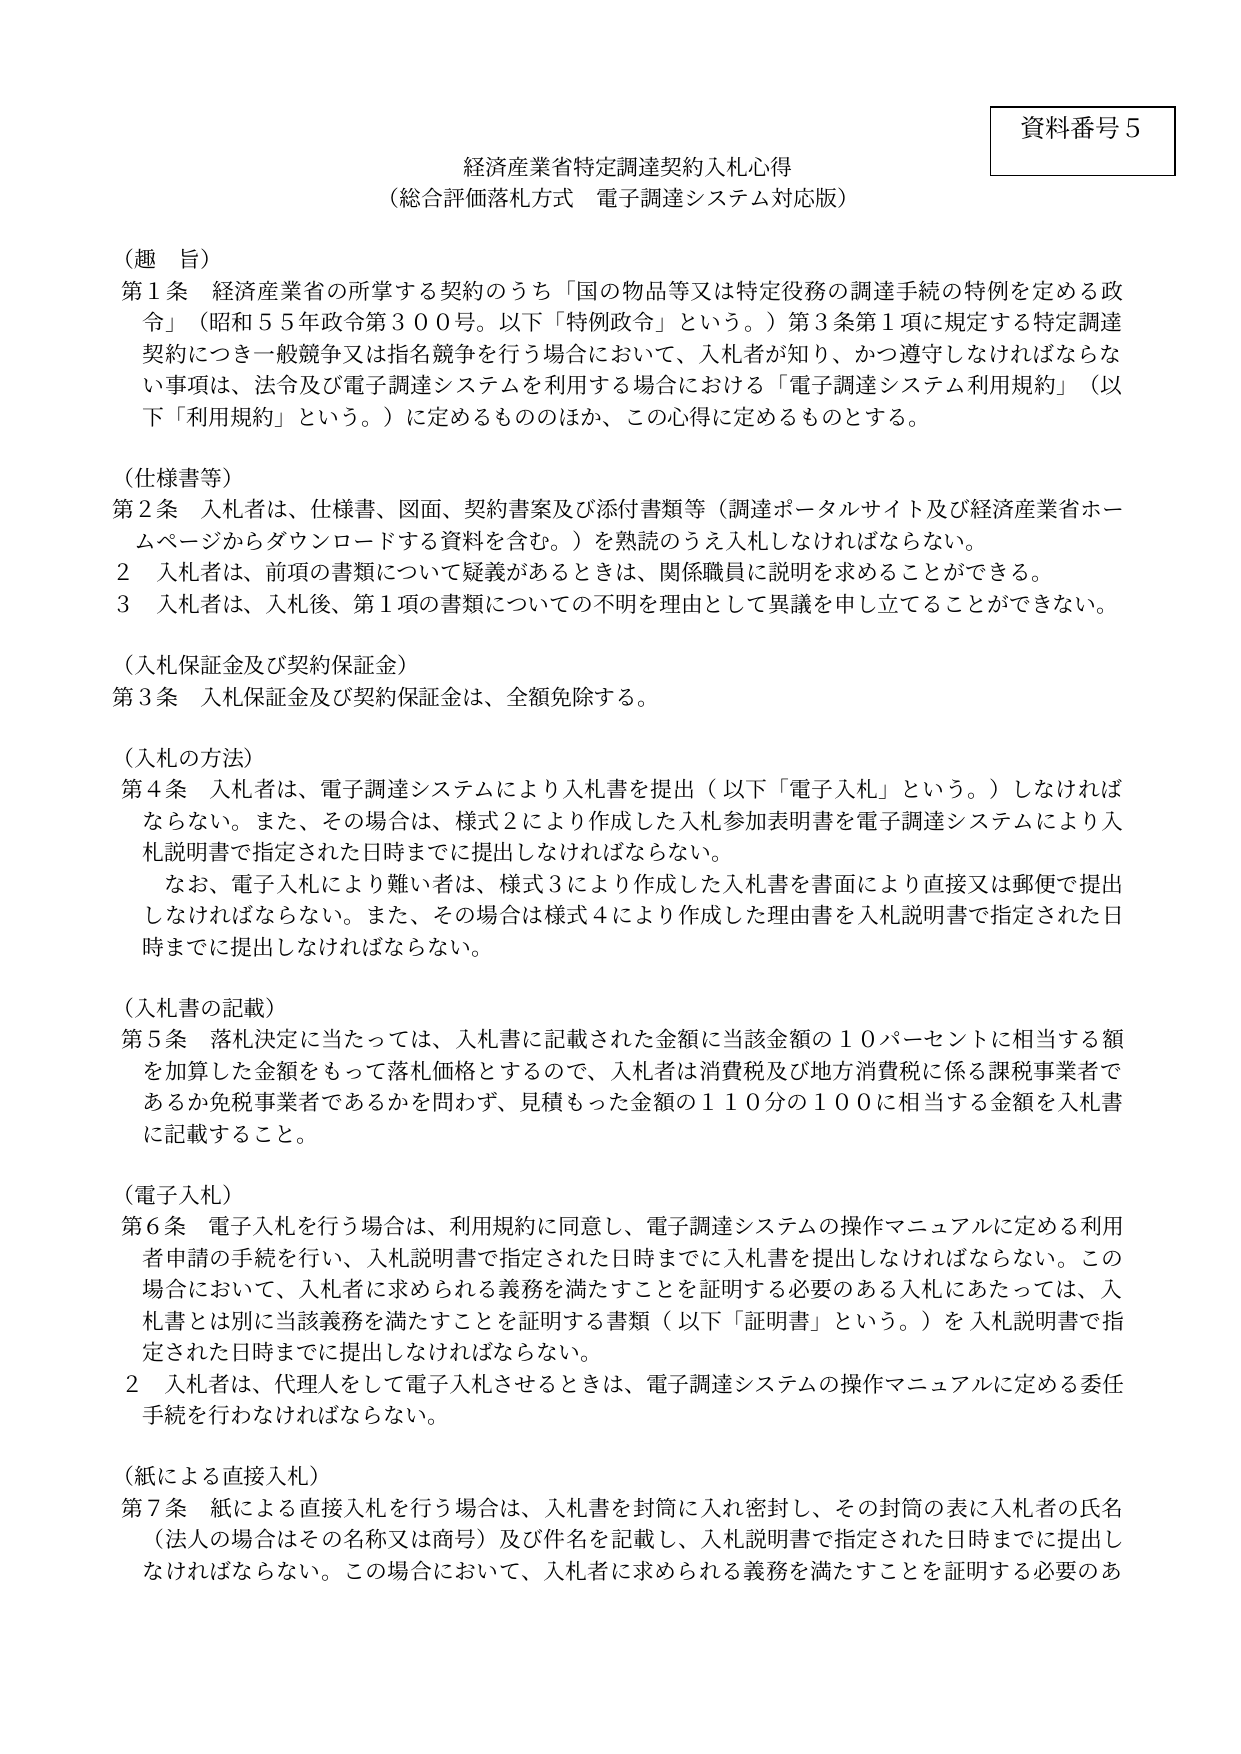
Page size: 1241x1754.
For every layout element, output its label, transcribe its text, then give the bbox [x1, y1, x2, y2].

text ２ 入札者は、代理人をして電子入札させるときは、電子調達システムの操作マニュアルに定める委任手続を行わなければならない。 [121, 1367, 1124, 1430]
text 第３条 入札保証金及び契約保証金は、全額免除する。 [112, 680, 1124, 711]
text 第６条 電子入札を行う場合は、利用規約に同意し、電子調達システムの操作マニュアルに定める利用者申請の手続を行い、入札説明書で指定された日時までに入札書を提出しなければならない。この場合において、入札者に求められる義務を満たすことを証明する必要のある入札にあたっては、入札書とは別に当該義務を満たすことを証明する書類（ 以下「証明書」という。）を入札説明書で指定された日時までに提出しなければならない。 [121, 1209, 1124, 1367]
text ３ 入札者は、入札後、第１項の書類についての不明を理由として異議を申し立てることができない。 [112, 587, 1124, 618]
text （入札書の記載） [112, 991, 1124, 1022]
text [121, 1491, 1124, 1585]
text なお、電子入札により難い者は、様式３により作成した入札書を書面により直接又は郵便で提出しなければならない。また、その場合は様式４により作成した理由書を入札説明書で指定された日時までに提出しなければならない。 [143, 867, 1124, 961]
text ２ 入札者は、前項の書類について疑義があるときは、関係職員に説明を求めることができる。 [112, 556, 1124, 587]
text （総合評価落札方式 電子調達システム対応版） [112, 181, 1124, 213]
text 経済産業省特定調達契約入札心得 [131, 150, 1124, 181]
text 第４条 入札者は、電子調達システムにより入札書を提出（ 以下「電子入札」という。）しなければならない。また、その場合は、様式２により作成した入札参加表明書を電子調達システムにより入札説明書で指定された日時までに提出しなければならない。 [121, 772, 1124, 867]
text （入札の方法） [112, 741, 1124, 772]
text （仕様書等） [112, 461, 1124, 493]
text （電子入札） [112, 1178, 1124, 1209]
text （入札保証金及び契約保証金） [112, 648, 1124, 680]
text （紙による直接入札） [112, 1459, 1124, 1491]
text 第２条 入札者は、仕様書、図面、契約書案及び添付書類等（調達ポータルサイト及び経済産業省ホームページからダウンロードする資料を含む。）を熟読のうえ入札しなければならない。 [112, 493, 1124, 556]
text 第５条 落札決定に当たっては、入札書に記載された金額に当該金額の１０パーセントに相当する額を加算した金額をもって落札価格とするので、入札者は消費税及び地方消費税に係る課税事業者であるか免税事業者であるかを問わず、見積もった金額の１１０分の１００に相当する金額を入札書に記載すること。 [121, 1022, 1124, 1148]
text （趣 旨） [112, 243, 1124, 274]
text 第１条 経済産業省の所掌する契約のうち「国の物品等又は特定役務の調達手続の特例を定める政令」（昭和５５年政令第３００号。以下「特例政令」という。）第３条第１項に規定する特定調達契約につき一般競争又は指名競争を行う場合において、入札者が知り、かつ遵守しなければならない事項は、法令及び電子調達システムを利用する場合における「電子調達システム利用規約」（以下「利用規約」という。）に定めるもののほか、この心得に定めるものとする。 [121, 274, 1124, 431]
